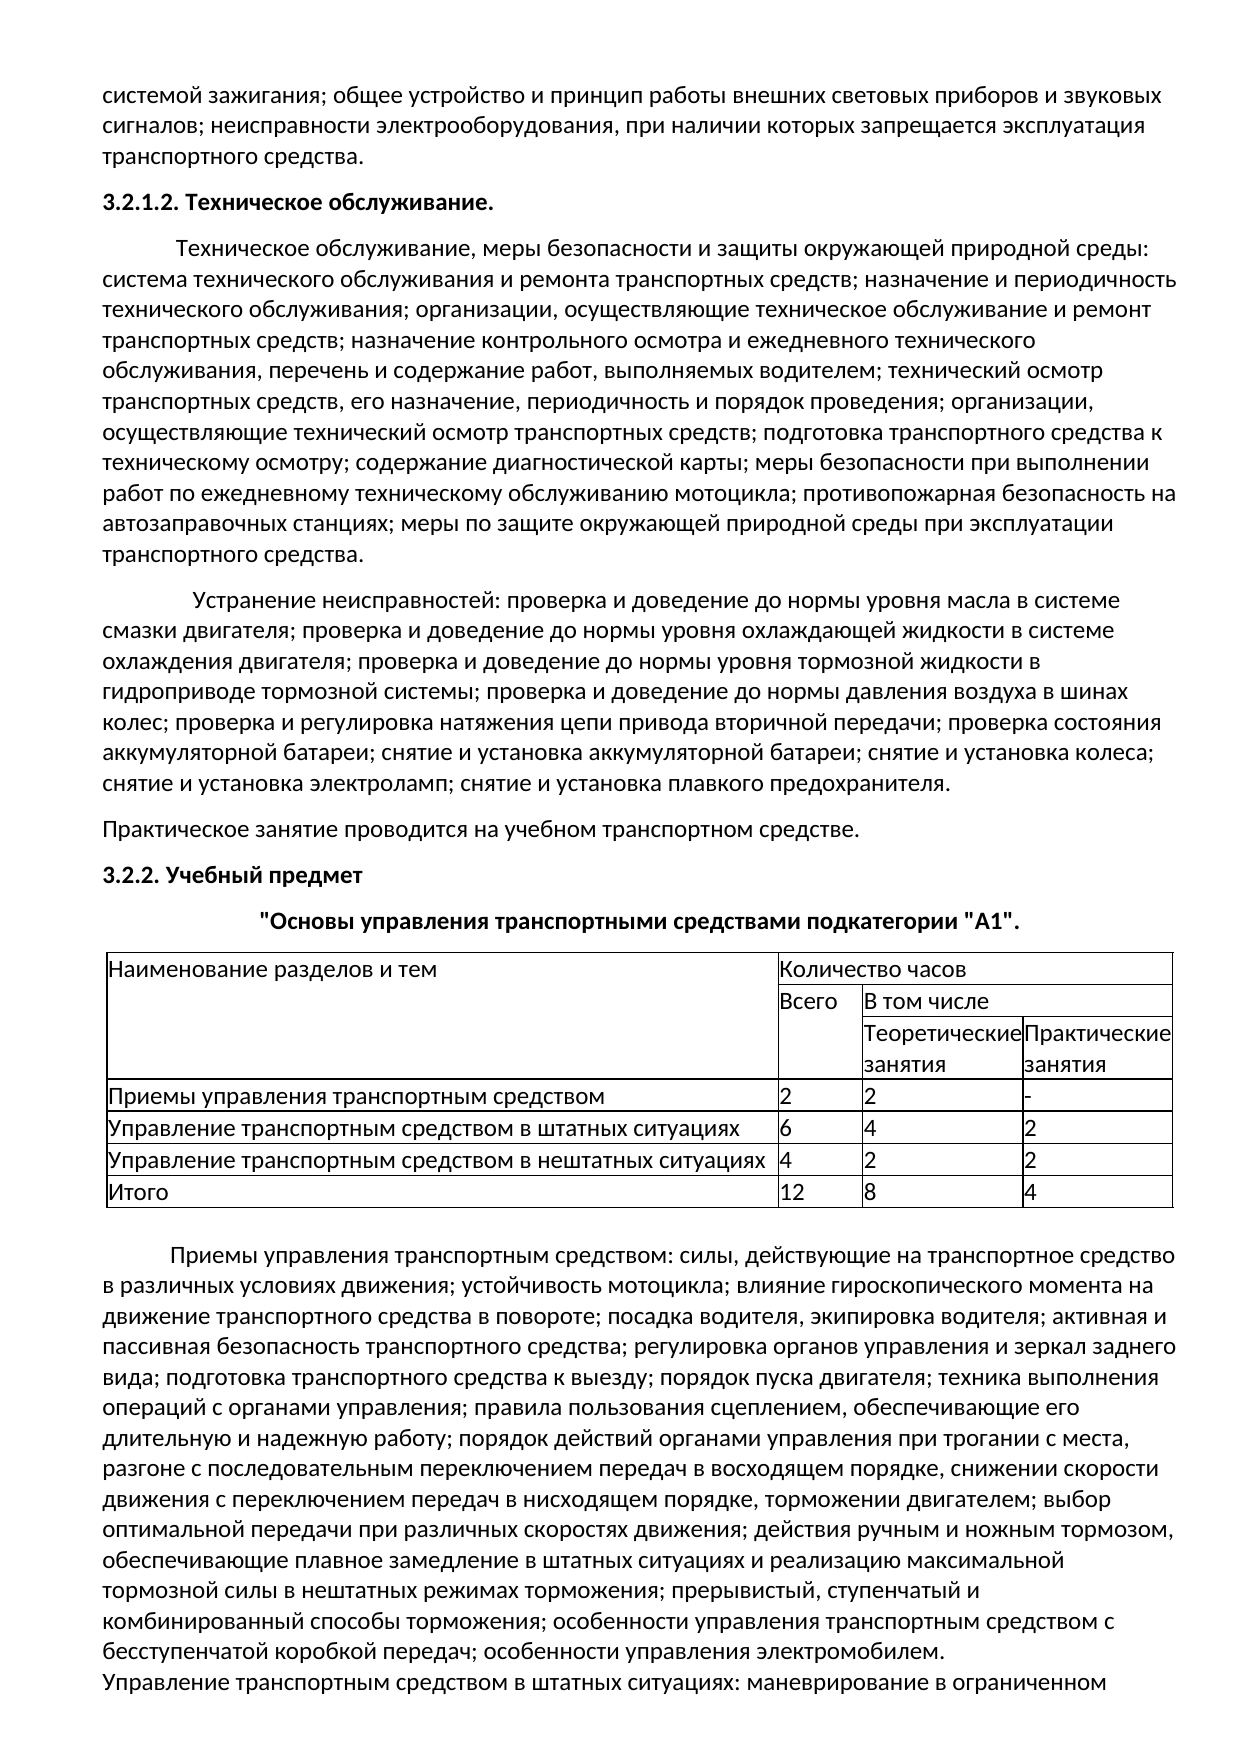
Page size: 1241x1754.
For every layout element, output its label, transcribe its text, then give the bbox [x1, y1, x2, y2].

text "Основы управления транспортными средствами подкатегории "A1". [102, 905, 1178, 936]
table_cell 4 [779, 1144, 862, 1174]
table_cell 2 [1024, 1112, 1172, 1142]
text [102, 79, 1178, 171]
text 3.2.2. Учебный предмет [102, 859, 1178, 890]
text Устранение неисправностей: проверка и доведение до нормы уровня масла в системе смазки двигателя; проверка и доведение до нормы уровня охлаждающей жидкости в системе охлаждения двигателя; проверка и доведение до нормы уровня тормозной жидкости в гидроприводе тормозной системы; проверка и доведение до нормы давления воздуха в шинах колес; проверка и регулировка натяжения цепи привода вторичной передачи; проверка состояния аккумуляторной батареи; снятие и установка аккумуляторной батареи; снятие и установка колеса; снятие и установка электроламп; снятие и установка плавкого предохранителя. [102, 584, 1178, 797]
table_cell Теоретические занятия [863, 1017, 1022, 1078]
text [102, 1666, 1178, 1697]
table_cell Практические занятия [1024, 1017, 1172, 1078]
table_cell - [1024, 1080, 1172, 1110]
table_cell 8 [863, 1176, 1022, 1207]
table_cell 2 [779, 1080, 862, 1110]
text Приемы управления транспортным средством: силы, действующие на транспортное средство в различных условиях движения; устойчивость мотоцикла; влияние гироскопического момента на движение транспортного средства в повороте; посадка водителя, экипировка водителя; активная и пассивная безопасность транспортного средства; регулировка органов управления и зеркал заднего вида; подготовка транспортного средства к выезду; порядок пуска двигателя; техника выполнения операций с органами управления; правила пользования сцеплением, обеспечивающие его длительную и надежную работу; порядок действий органами управления при трогании с места, разгоне с последовательным переключением передач в восходящем порядке, снижении скорости движения с переключением передач в нисходящем порядке, торможении двигателем; выбор оптимальной передачи при различных скоростях движения; действия ручным и ножным тормозом, обеспечивающие плавное замедление в штатных ситуациях и реализацию максимальной тормозной силы в нештатных режимах торможения; прерывистый, ступенчатый и комбинированный способы торможения; особенности управления транспортным средством с бесступенчатой коробкой передач; особенности управления электромобилем. [102, 1239, 1178, 1666]
text 3.2.1.2. Техническое обслуживание. [102, 186, 1178, 217]
table_cell 2 [863, 1080, 1022, 1110]
table_cell Всего [779, 985, 862, 1078]
table_header Наименование разделов и тем [108, 953, 778, 1078]
table_cell 4 [863, 1112, 1022, 1142]
table_cell Итого [108, 1176, 778, 1207]
table_cell Приемы управления транспортным средством [108, 1080, 778, 1110]
table_cell 12 [779, 1176, 862, 1207]
table_cell Управление транспортным средством в штатных ситуациях [108, 1112, 778, 1142]
table_cell 2 [863, 1144, 1022, 1174]
table_cell 4 [1024, 1176, 1172, 1207]
table_cell 6 [779, 1112, 862, 1142]
text Техническое обслуживание, меры безопасности и защиты окружающей природной среды: система технического обслуживания и ремонта транспортных средств; назначение и периодичность технического обслуживания; организации, осуществляющие техническое обслуживание и ремонт транспортных средств; назначение контрольного осмотра и ежедневного технического обслуживания, перечень и содержание работ, выполняемых водителем; технический осмотр транспортных средств, его назначение, периодичность и порядок проведения; организации, осуществляющие технический осмотр транспортных средств; подготовка транспортного средства к техническому осмотру; содержание диагностической карты; меры безопасности при выполнении работ по ежедневному техническому обслуживанию мотоцикла; противопожарная безопасность на автозаправочных станциях; меры по защите окружающей природной среды при эксплуатации транспортного средства. [102, 232, 1178, 568]
text Практическое занятие проводится на учебном транспортном средстве. [102, 813, 1178, 844]
table_cell В том числе [863, 985, 1172, 1016]
table_cell Управление транспортным средством в нештатных ситуациях [108, 1144, 778, 1174]
table_cell 2 [1024, 1144, 1172, 1174]
table_header Количество часов [779, 953, 1172, 984]
